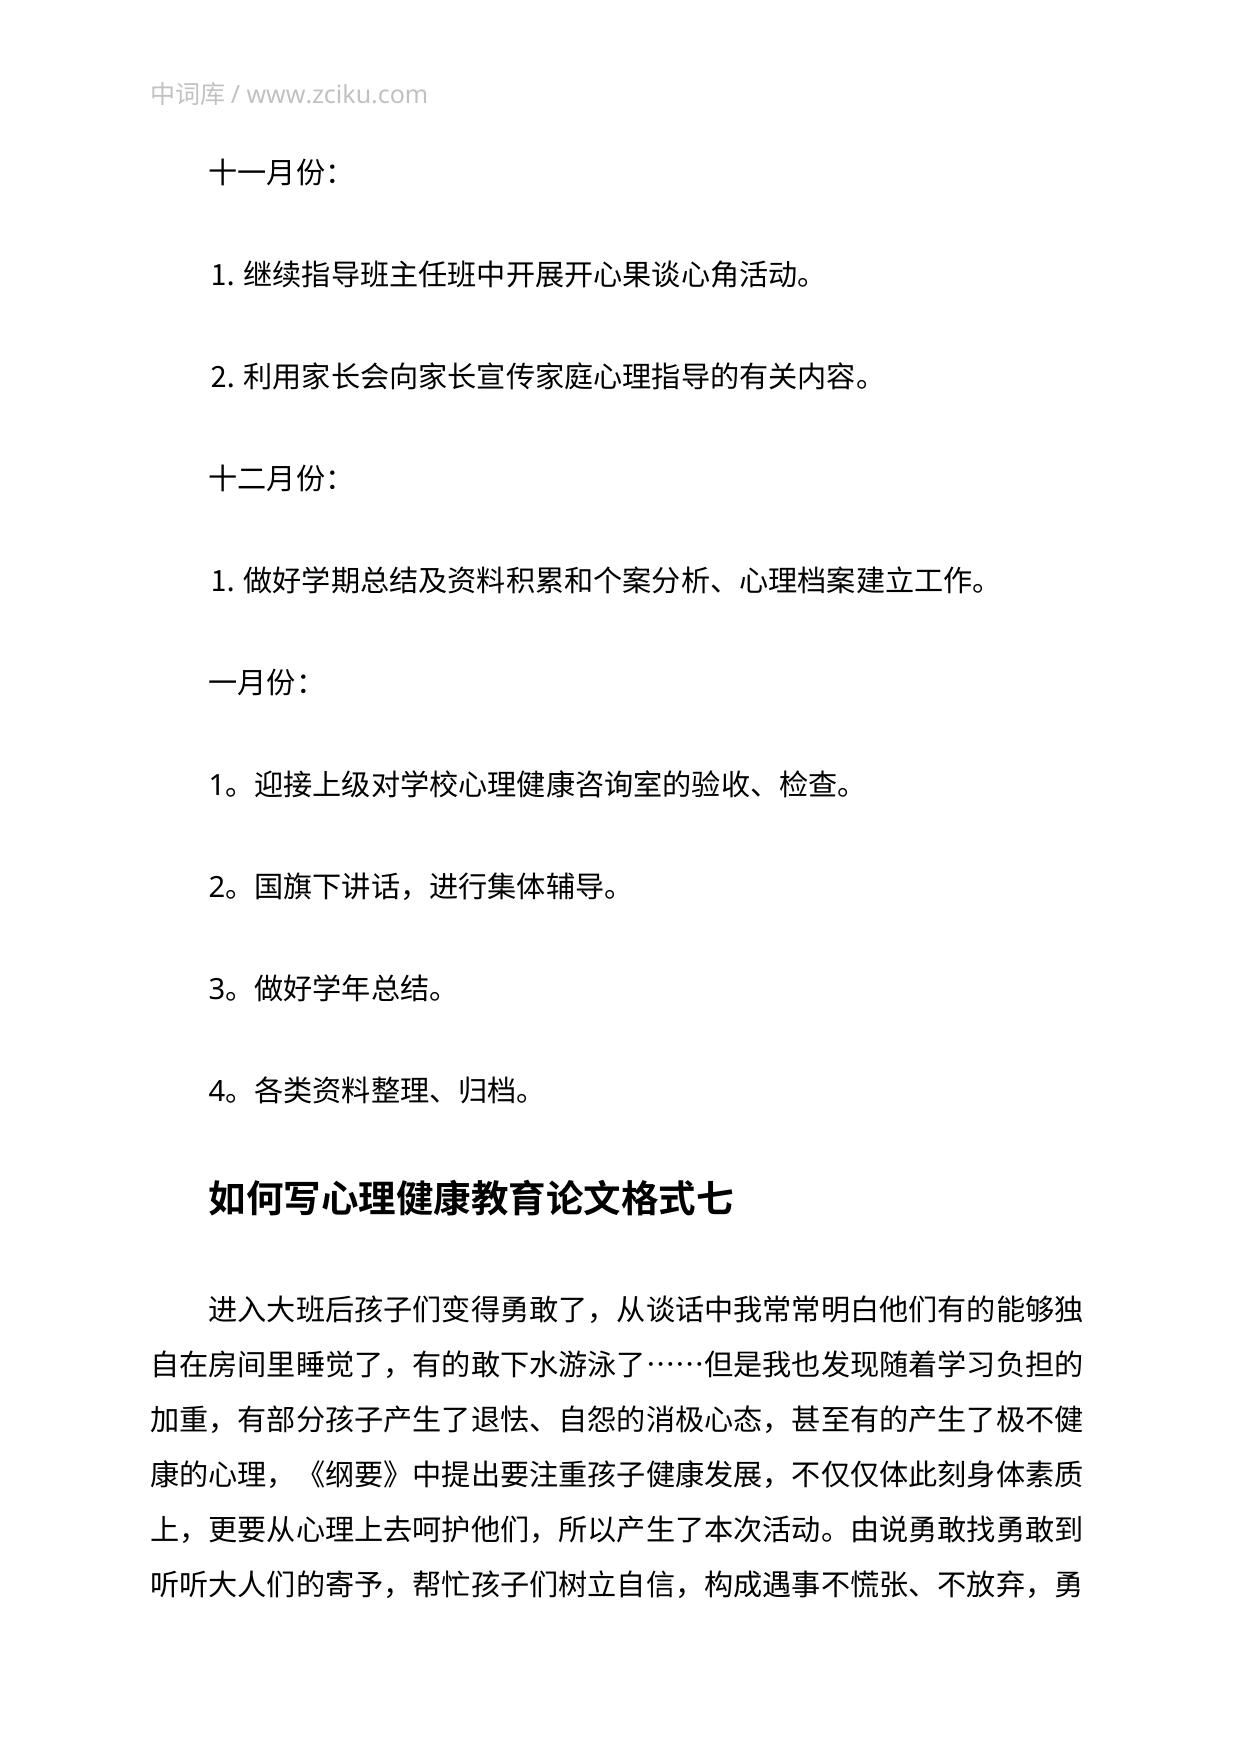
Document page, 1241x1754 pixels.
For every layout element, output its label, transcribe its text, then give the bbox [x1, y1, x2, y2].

text 如何写心理健康教育论文格式七 [150, 1169, 1090, 1223]
text ⒈继续指导班主任班中开展开心果谈心角活动。 [150, 252, 1090, 294]
text 4。各类资料整理、归档。 [150, 1067, 1090, 1109]
text ⒉利用家长会向家长宣传家庭心理指导的有关内容。 [150, 354, 1090, 396]
text 十一月份： [150, 150, 1090, 192]
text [150, 1287, 1090, 1603]
text 一月份： [150, 659, 1090, 702]
text 1。迎接上级对学校心理健康咨询室的验收、检查。 [150, 761, 1090, 804]
text 十二月份： [150, 456, 1090, 498]
text 3。做好学年总结。 [150, 965, 1090, 1008]
text 2。国旗下讲话，进行集体辅导。 [150, 863, 1090, 906]
text ⒈做好学期总结及资料积累和个案分析、心理档案建立工作。 [150, 557, 1090, 600]
